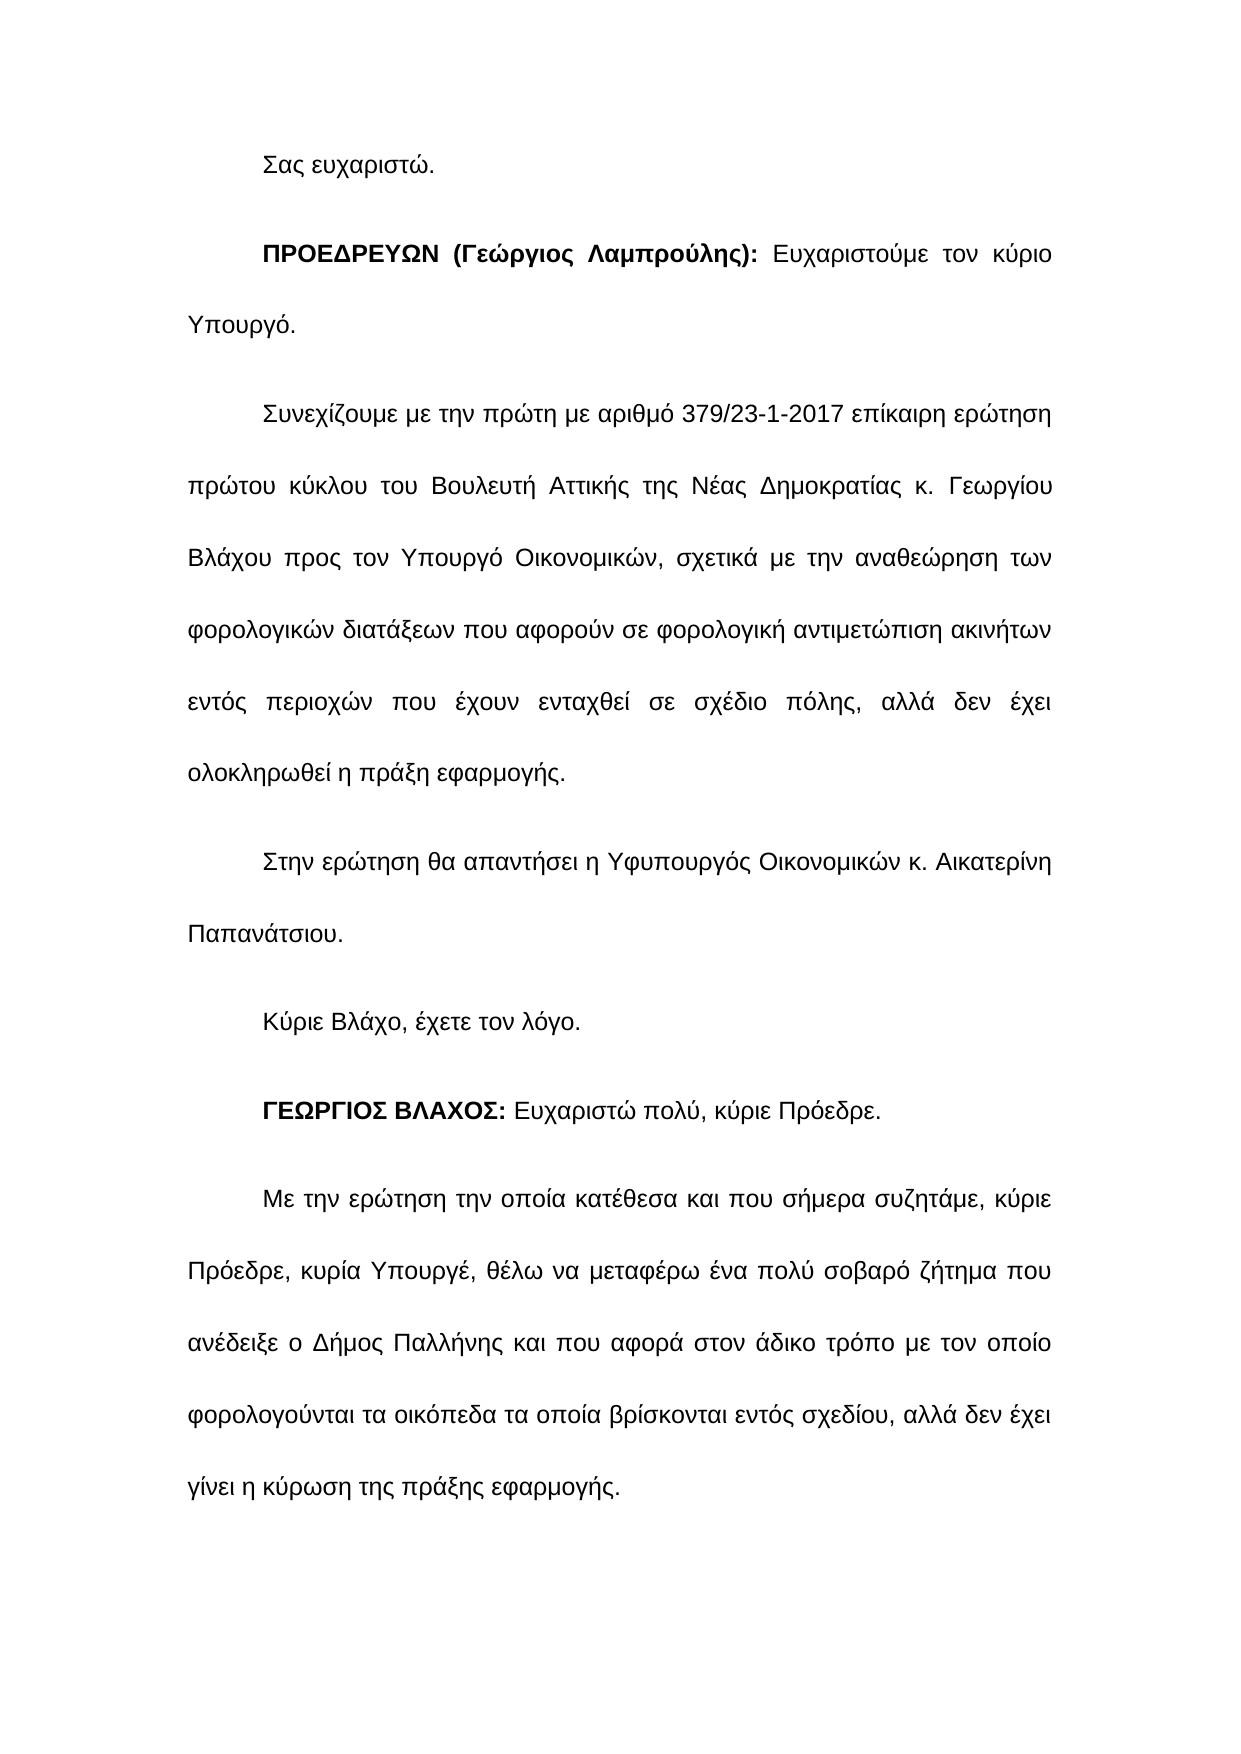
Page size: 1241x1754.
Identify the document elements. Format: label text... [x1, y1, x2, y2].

text Κύριε Βλάχο, έχετε τον λόγο. [187, 1007, 1053, 1036]
text Συνεχίζουμε με την πρώτη με αριθμό 379/23-1-2017 επίκαιρη ερώτηση πρώτου κύκλου του Βουλευτή Αττικής της Νέας Δημοκρατίας κ. Γεωργίου Βλάχου προς τον Υπουργό Οικονομικών, σχετικά με την αναθεώρηση των φορολογικών διατάξεων που αφορούν σε φορολογική αντιμετώπιση ακινήτων εντός περιοχών που έχουν ενταχθεί σε σχέδιο πόλης, αλλά δεν έχει ολοκληρωθεί η πράξη εφαρμογής. [187, 399, 1053, 787]
text Με την ερώτηση την οποία κατέθεσα και που σήμερα συζητάμε, κύριε Πρόεδρε, κυρία Υπουργέ, θέλω να μεταφέρω ένα πολύ σοβαρό ζήτημα που ανέδειξε ο Δήμος Παλλήνης και που αφορά στον άδικο τρόπο με τον οποίο φορολογούνται τα οικόπεδα τα οποία βρίσκονται εντός σχεδίου, αλλά δεν έχει γίνει η κύρωση της πράξης εφαρμογής. [187, 1184, 1053, 1501]
text Σας ευχαριστώ. [187, 150, 1053, 179]
text Στην ερώτηση θα απαντήσει η Υφυπουργός Οικονομικών κ. Αικατερίνη Παπανάτσιου. [187, 847, 1053, 947]
text ΠΡΟΕΔΡΕΥΩΝ (Γεώργιος Λαμπρούλης): Ευχαριστούμε τον κύριο Υπουργό. [187, 238, 1053, 339]
text ΓΕΩΡΓΙΟΣ ΒΛΑΧΟΣ: Ευχαριστώ πολύ, κύριε Πρόεδρε. [187, 1096, 1053, 1124]
